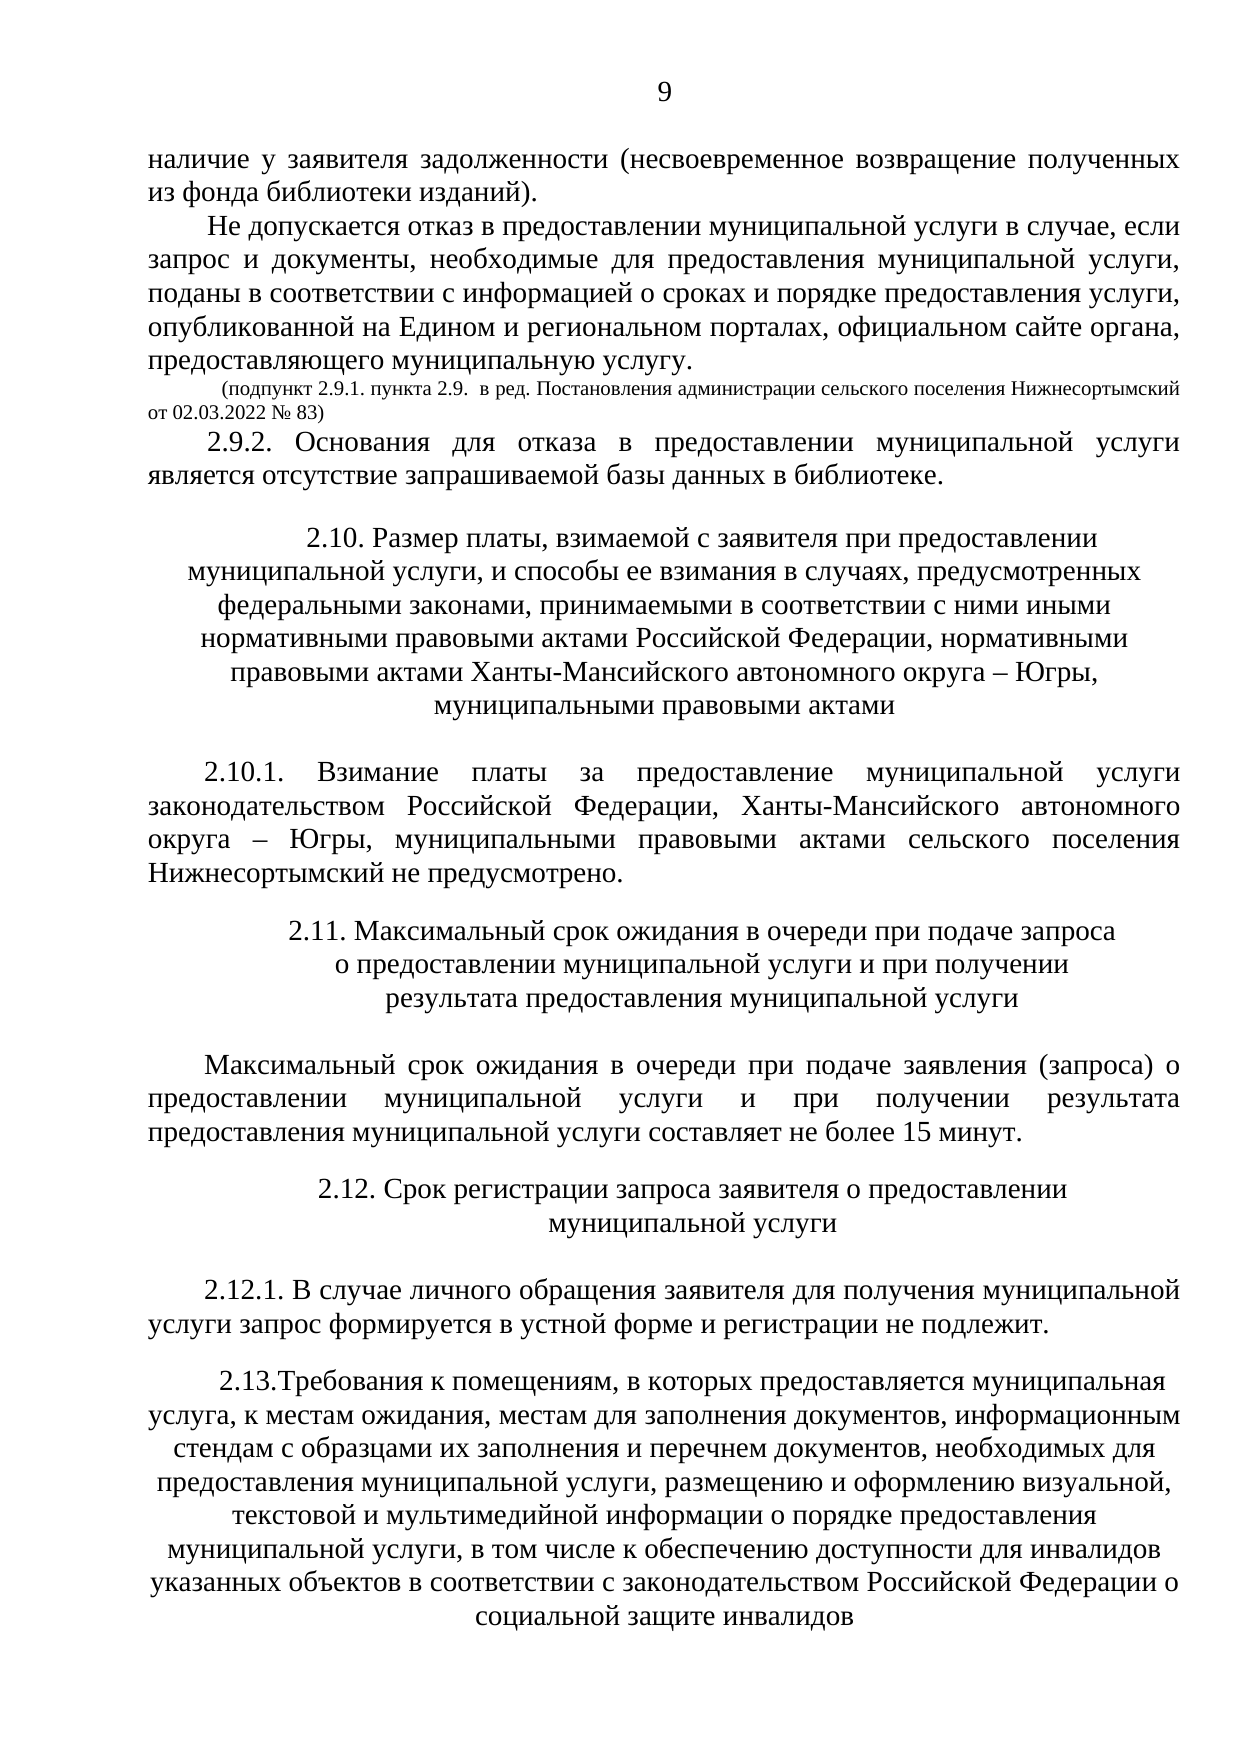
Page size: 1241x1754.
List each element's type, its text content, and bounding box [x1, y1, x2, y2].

text муниципальной услуги [148, 1205, 1181, 1239]
text результата предоставления муниципальной услуги [148, 980, 1181, 1013]
text 2.9.2. Основания для отказа в предоставлении муниципальной услуги является отсутствие запрашиваемой базы данных в библиотеке. [148, 424, 1181, 491]
text Не допускается отказ в предоставлении муниципальной услуги в случае, если запрос и документы, необходимые для предоставления муниципальной услуги, поданы в соответствии с информацией о сроках и порядке предоставления услуги, опубликованной на Едином и региональном порталах, официальном сайте органа, предоставляющего муниципальную услугу. [148, 208, 1181, 376]
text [148, 141, 1181, 208]
text 2.10. Размер платы, взимаемой с заявителя при предоставлении муниципальной услуги, и способы ее взимания в случаях, предусмотренных федеральными законами, принимаемыми в соответствии с ними иными нормативными правовыми актами Российской Федерации, нормативными правовыми актами Ханты-Мансийского автономного округа – Югры, муниципальными правовыми актами [148, 520, 1181, 721]
text 2.12.1. В случае личного обращения заявителя для получения муниципальной услуги запрос формируется в устной форме и регистрации не подлежит. [148, 1272, 1181, 1339]
text 2.10.1. Взимание платы за предоставление муниципальной услуги законодательством Российской Федерации, Ханты-Мансийского автономного округа – Югры, муниципальными правовыми актами сельского поселения Нижнесортымский не предусмотрено. [148, 754, 1181, 889]
text (подпункт 2.9.1. пункта 2.9. в ред. Постановления администрации сельского поселения Нижнесортымский от 02.03.2022 № 83) [148, 376, 1181, 424]
text 2.11. Максимальный срок ожидания в очереди при подаче запроса [148, 913, 1181, 946]
text о предоставлении муниципальной услуги и при получении [148, 946, 1181, 980]
text 2.13.Требования к помещениям, в которых предоставляется муниципальная услуга, к местам ожидания, местам для заполнения документов, информационным стендам с образцами их заполнения и перечнем документов, необходимых для предоставления муниципальной услуги, размещению и оформлению визуальной, текстовой и мультимедийной информации о порядке предоставления муниципальной услуги, в том числе к обеспечению доступности для инвалидов указанных объектов в соответствии с законодательством Российской Федерации о социальной защите инвалидов [148, 1363, 1181, 1632]
text Максимальный срок ожидания в очереди при подаче заявления (запроса) о предоставлении муниципальной услуги и при получении результата предоставления муниципальной услуги составляет не более 15 минут. [148, 1047, 1181, 1147]
text 2.12. Срок регистрации запроса заявителя о предоставлении [148, 1172, 1181, 1205]
